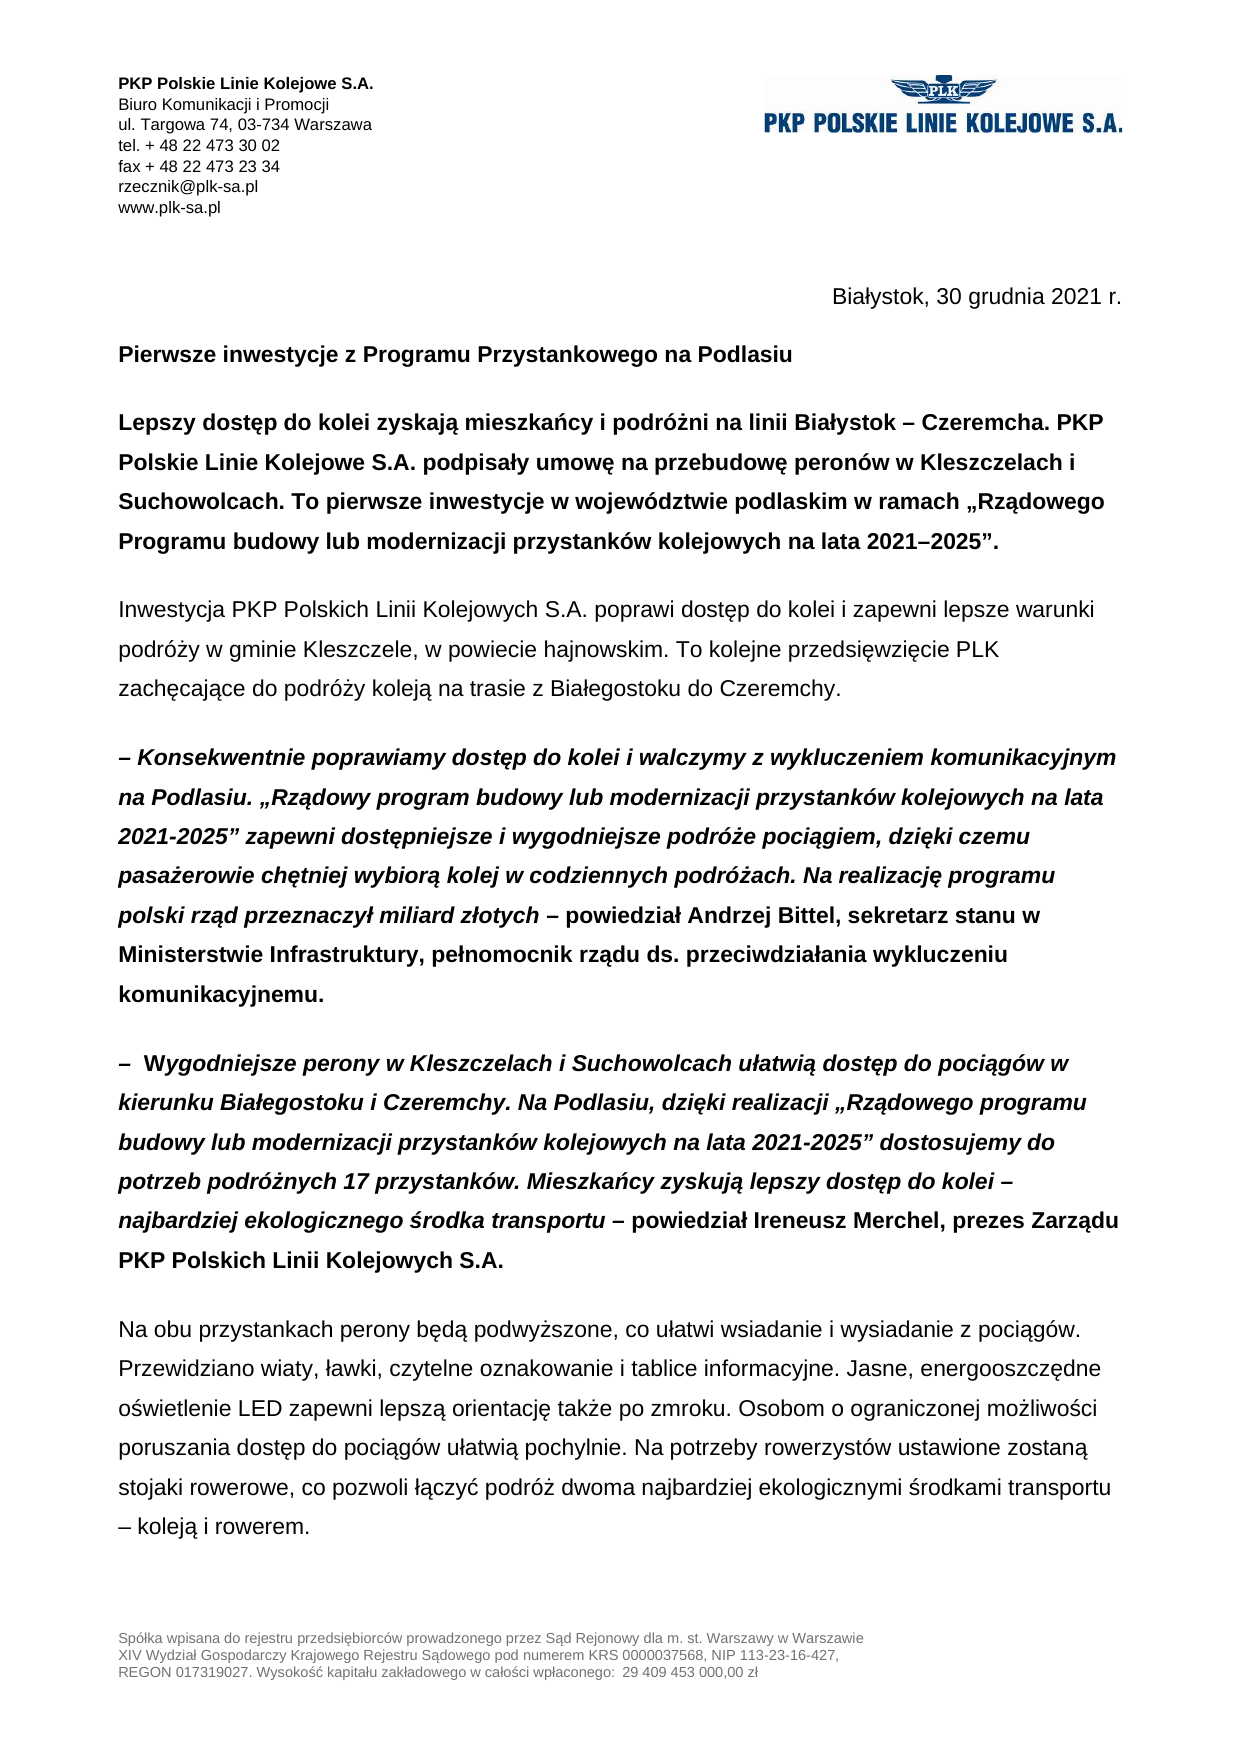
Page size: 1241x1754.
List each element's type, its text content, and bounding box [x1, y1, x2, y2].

text Lepszy dostęp do kolei zyskają mieszkańcy i podróżni na linii Białystok – Czeremcha. PKP Polskie Linie Kolejowe S.A. podpisały umowę na przebudowę peronów w Kleszczelach i Suchowolcach. To pierwsze inwestycje w województwie podlaskim w ramach „Rządowego Programu budowy lub modernizacji przystanków kolejowych na lata 2021–2025”. [118, 409, 1122, 554]
text – Wygodniejsze perony w Kleszczelach i Suchowolcach ułatwią dostęp do pociągów w kierunku Białegostoku i Czeremchy. Na Podlasiu, dzięki realizacji „Rządowego programu budowy lub modernizacji przystanków kolejowych na lata 2021-2025” dostosujemy do potrzeb podróżnych 17 przystanków. Mieszkańcy zyskują lepszy dostęp do kolei – najbardziej ekologicznego środka transportu – powiedział Ireneusz Merchel, prezes Zarządu PKP Polskich Linii Kolejowych S.A. [118, 1049, 1122, 1273]
text Białystok, 30 grudnia 2021 r. [118, 283, 1122, 309]
text – Konsekwentnie poprawiamy dostęp do kolei i walczymy z wykluczeniem komunikacyjnym na Podlasiu. „Rządowy program budowy lub modernizacji przystanków kolejowych na lata 2021-2025” zapewni dostępniejsze i wygodniejsze podróże pociągiem, dzięki czemu pasażerowie chętniej wybiorą kolej w codziennych podróżach. Na realizację programu polski rząd przeznaczył miliard złotych – powiedział Andrzej Bittel, sekretarz stanu w Ministerstwie Infrastruktury, pełnomocnik rządu ds. przeciwdziałania wykluczeniu komunikacyjnemu. [118, 744, 1122, 1007]
picture [764, 75, 1123, 133]
text Inwestycja PKP Polskich Linii Kolejowych S.A. poprawi dostęp do kolei i zapewni lepsze warunki podróży w gminie Kleszczele, w powiecie hajnowskim. To kolejne przedsięwzięcie PLK zachęcające do podróży koleją na trasie z Białegostoku do Czeremchy. [118, 596, 1122, 702]
subtitle Pierwsze inwestycje z Programu Przystankowego na Podlasiu [118, 341, 1122, 367]
text Na obu przystankach perony będą podwyższone, co ułatwi wsiadanie i wysiadanie z pociągów. Przewidziano wiaty, ławki, czytelne oznakowanie i tablice informacyjne. Jasne, energooszczędne oświetlenie LED zapewni lepszą orientację także po zmroku. Osobom o ograniczonej możliwości poruszania dostęp do pociągów ułatwią pochylnie. Na potrzeby rowerzystów ustawione zostaną stojaki rowerowe, co pozwoli łączyć podróż dwoma najbardziej ekologicznymi środkami transportu – koleją i rowerem. [118, 1316, 1122, 1539]
